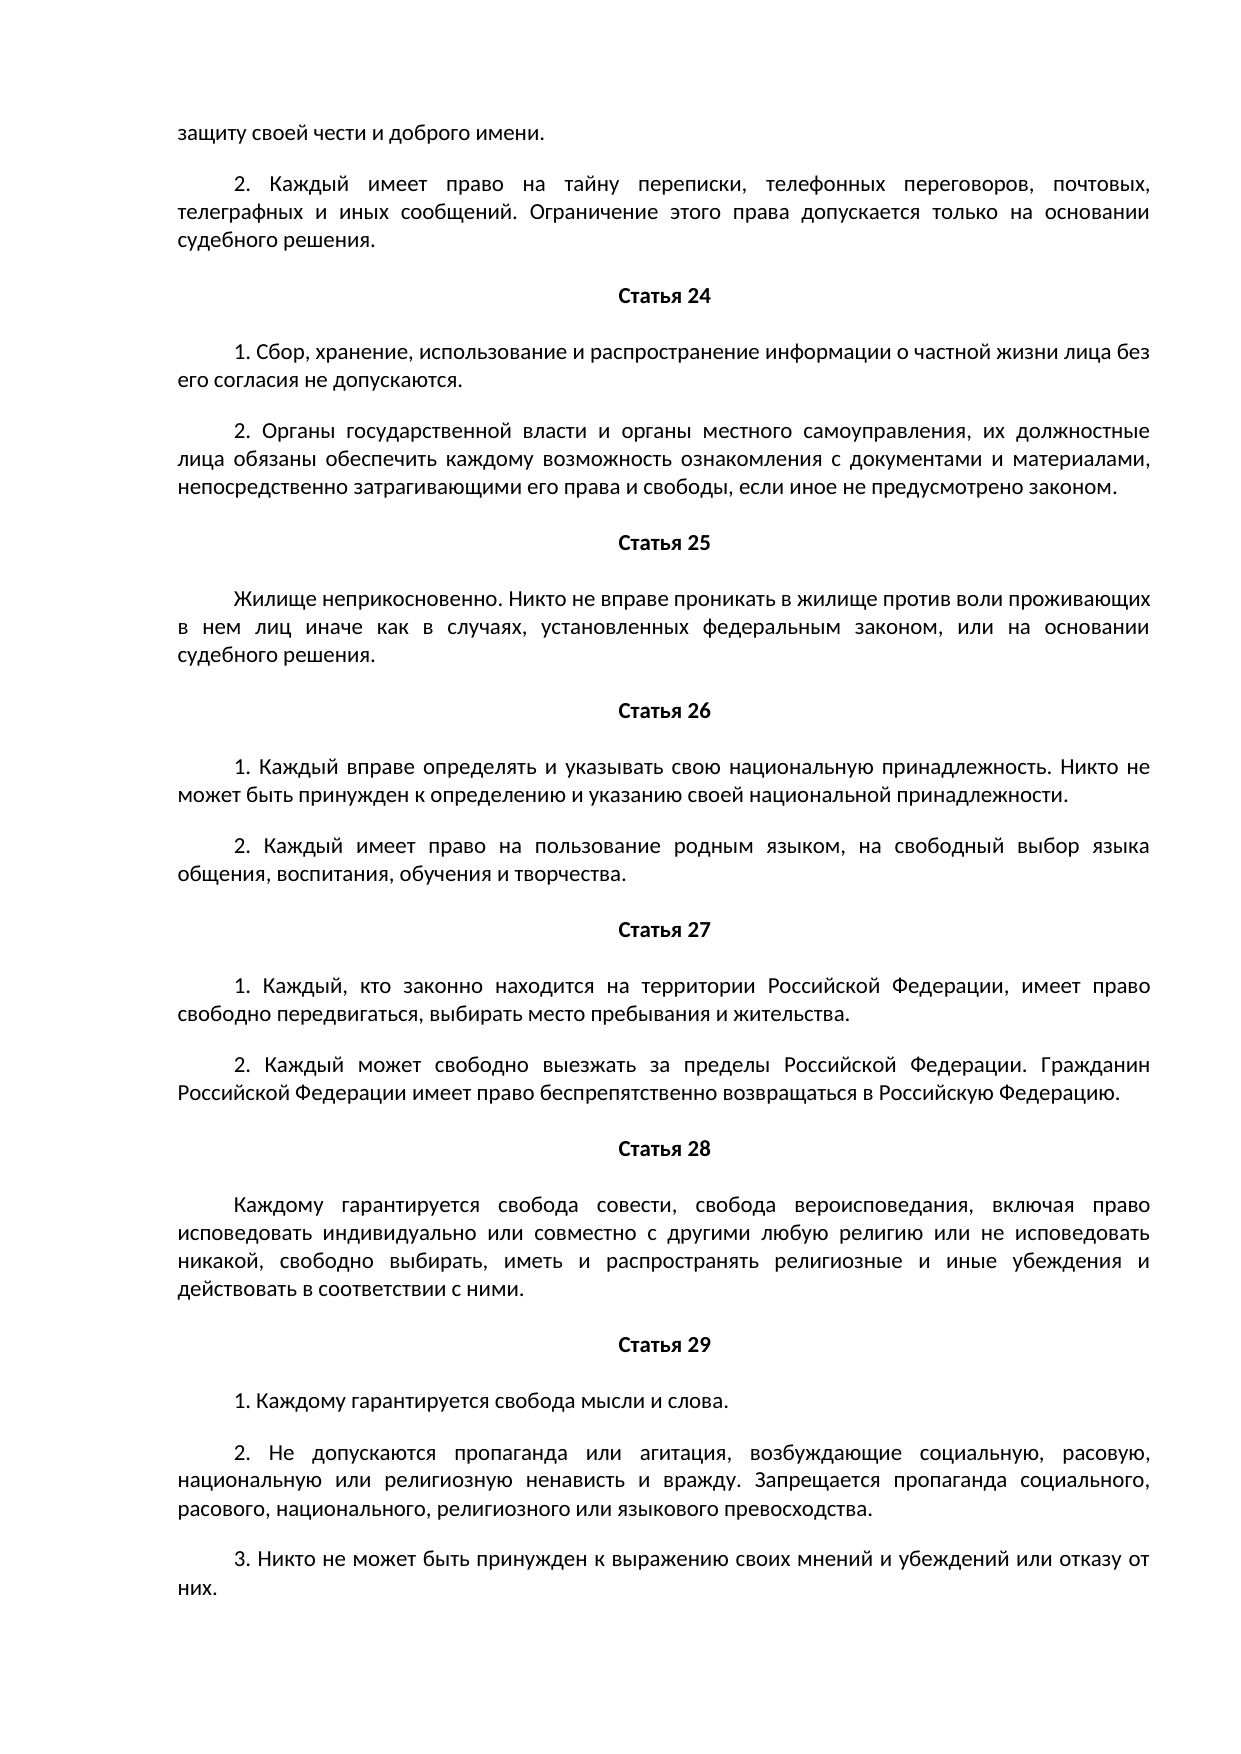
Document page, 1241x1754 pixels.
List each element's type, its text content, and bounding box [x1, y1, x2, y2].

text 2. Каждый имеет право на тайну переписки, телефонных переговоров, почтовых, телеграфных и иных сообщений. Ограничение этого права допускается только на основании судебного решения. [177, 169, 1152, 253]
text 2. Не допускаются пропаганда или агитация, возбуждающие социальную, расовую, национальную или религиозную ненависть и вражду. Запрещается пропаганда социального, расового, национального, религиозного или языкового превосходства. [177, 1438, 1152, 1522]
text 1. Каждый вправе определять и указывать свою национальную принадлежность. Никто не может быть принужден к определению и указанию своей национальной принадлежности. [177, 752, 1152, 808]
title Статья 28 [177, 1134, 1152, 1162]
text Каждому гарантируется свобода совести, свобода вероисповедания, включая право исповедовать индивидуально или совместно с другими любую религию или не исповедовать никакой, свободно выбирать, иметь и распространять религиозные и иные убеждения и действовать в соответствии с ними. [177, 1191, 1152, 1303]
text Жилище неприкосновенно. Никто не вправе проникать в жилище против воли проживающих в нем лиц иначе как в случаях, установленных федеральным законом, или на основании судебного решения. [177, 584, 1152, 668]
text 2. Каждый имеет право на пользование родным языком, на свободный выбор языка общения, воспитания, обучения и творчества. [177, 831, 1152, 887]
title Статья 25 [177, 528, 1152, 556]
title Статья 26 [177, 696, 1152, 724]
text 1. Каждому гарантируется свобода мысли и слова. [177, 1387, 1152, 1415]
text 1. Каждый, кто законно находится на территории Российской Федерации, имеет право свободно передвигаться, выбирать место пребывания и жительства. [177, 971, 1152, 1027]
title Статья 24 [177, 281, 1152, 309]
title Статья 27 [177, 915, 1152, 943]
text 2. Органы государственной власти и органы местного самоуправления, их должностные лица обязаны обеспечить каждому возможность ознакомления с документами и материалами, непосредственно затрагивающими его права и свободы, если иное не предусмотрено законом. [177, 416, 1152, 500]
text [177, 118, 1152, 146]
text 3. Никто не может быть принужден к выражению своих мнений и убеждений или отказу от них. [177, 1544, 1152, 1601]
text 2. Каждый может свободно выезжать за пределы Российской Федерации. Гражданин Российской Федерации имеет право беспрепятственно возвращаться в Российскую Федерацию. [177, 1050, 1152, 1106]
text 1. Сбор, хранение, использование и распространение информации о частной жизни лица без его согласия не допускаются. [177, 337, 1152, 393]
title Статья 29 [177, 1331, 1152, 1359]
